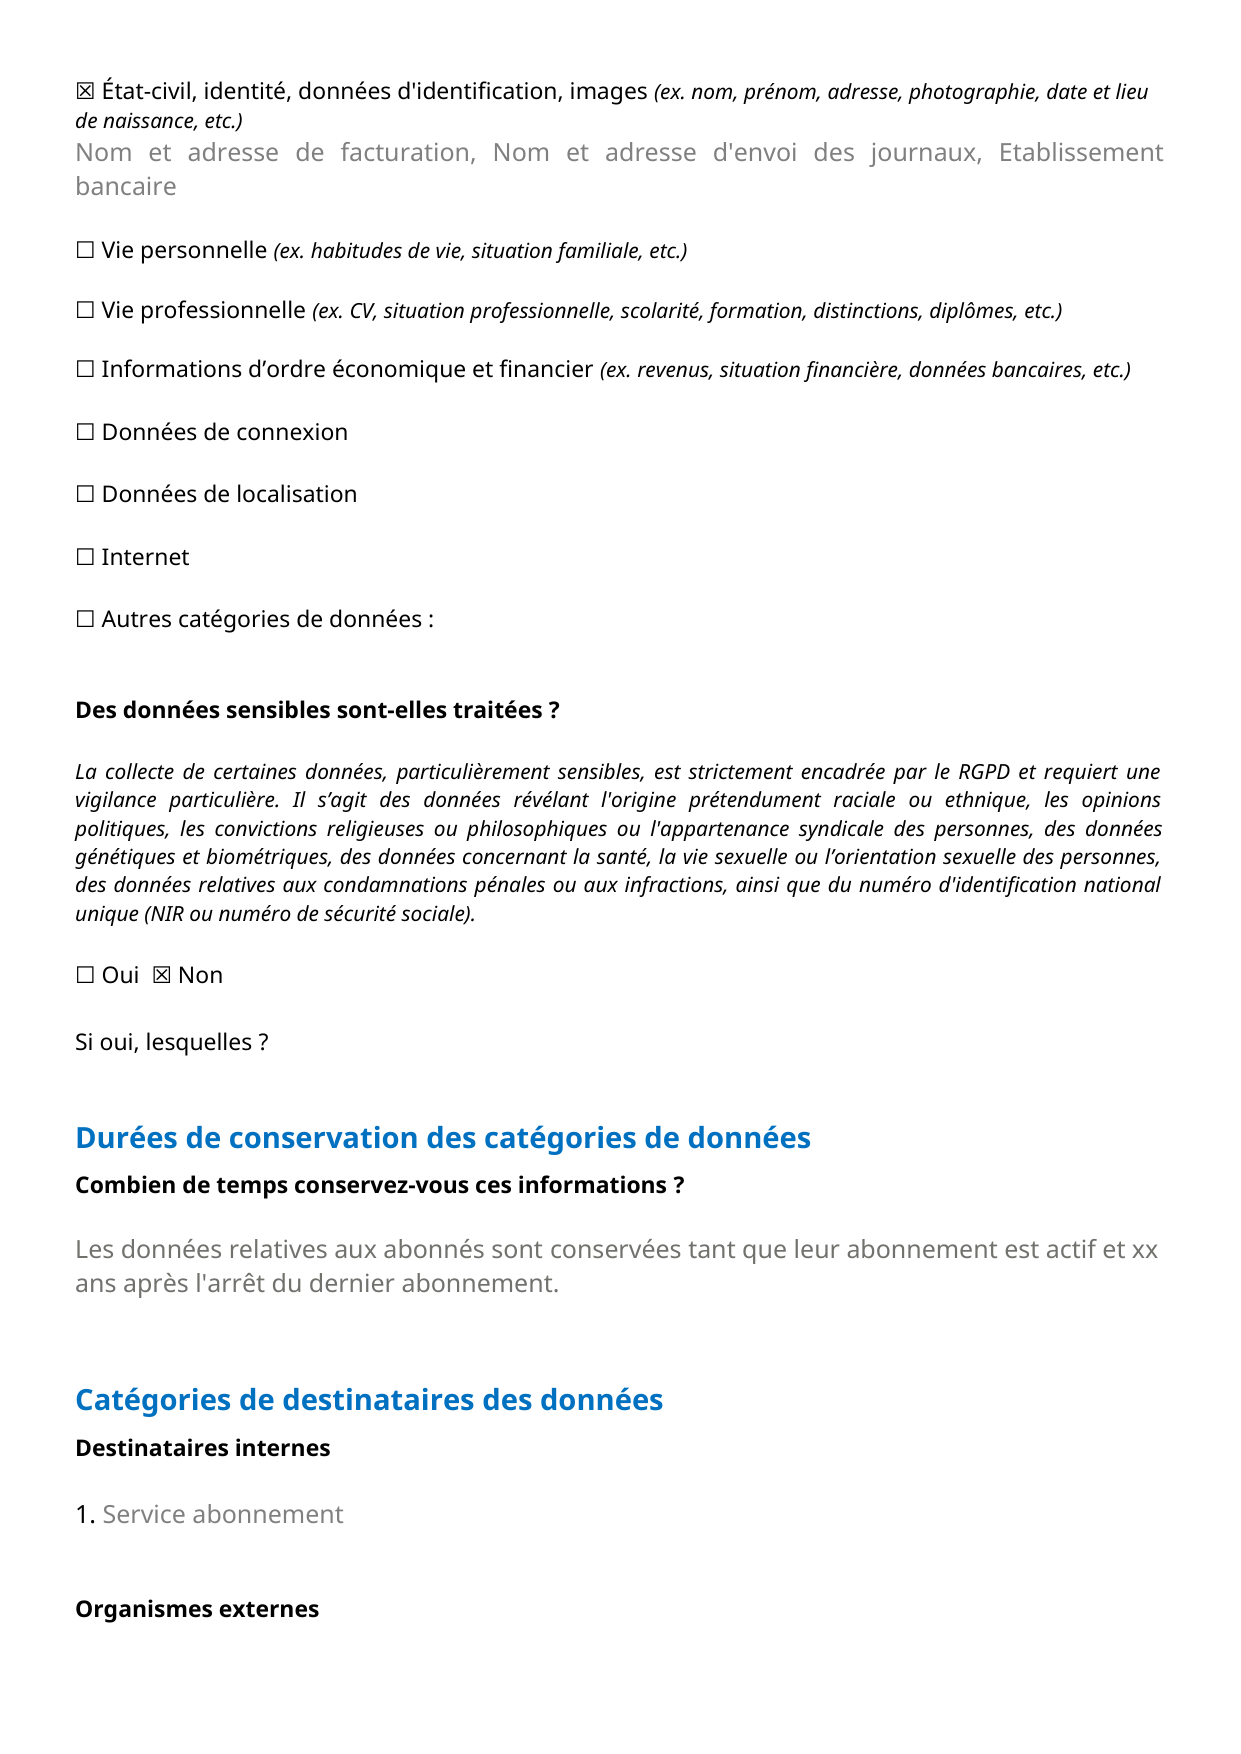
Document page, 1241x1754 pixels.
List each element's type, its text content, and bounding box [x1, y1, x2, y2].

list Oui Non [75, 959, 1165, 990]
subtitle Durées de conservation des catégories de données [75, 1117, 1165, 1157]
list Nom et adresse de facturation, Nom et adresse d'envoi des journaux, Etablissement bancaire [75, 135, 1165, 203]
list 1. Service abonnement [75, 1497, 1165, 1531]
list Organismes externes [75, 1593, 1165, 1625]
list Vie professionnelle (ex. CV, situation professionnelle, scolarité, formation, distinctions, diplômes, etc.) [75, 294, 1165, 325]
list Combien de temps conservez-vous ces informations ? [75, 1169, 1165, 1200]
list Données de localisation [75, 478, 1165, 510]
list Informations d’ordre économique et financier (ex. revenus, situation financière, données bancaires, etc.) [75, 353, 1165, 385]
list Des données sensibles sont-elles traitées ? [75, 694, 1165, 726]
list Internet [75, 541, 1165, 572]
list La collecte de certaines données, particulièrement sensibles, est strictement encadrée par le RGPD et requiert une vigilance particulière. Il s’agit des données révélant l'origine prétendument raciale ou ethnique, les opinions politiques, les convictions religieuses ou philosophiques ou l'appartenance syndicale des personnes, des données génétiques et biométriques, des données concernant la santé, la vie sexuelle ou l’orientation sexuelle des personnes, des données relatives aux condamnations pénales ou aux infractions, ainsi que du numéro d'identification national unique (NIR ou numéro de sécurité sociale). [75, 757, 1165, 927]
list Données de connexion [75, 416, 1165, 447]
list Vie personnelle (ex. habitudes de vie, situation familiale, etc.) [75, 234, 1165, 265]
list Destinataires internes [75, 1432, 1165, 1463]
subtitle Catégories de destinataires des données [75, 1379, 1165, 1419]
list État-civil, identité, données d'identification, images (ex. nom, prénom, adresse, photographie, date et lieu de naissance, etc.) [75, 75, 1165, 135]
list Autres catégories de données : [75, 603, 1165, 635]
list Si oui, lesquelles ? [75, 1026, 1165, 1057]
text Les données relatives aux abonnés sont conservées tant que leur abonnement est actif et xx ans après l'arrêt du dernier abonnement. [75, 1232, 1165, 1300]
